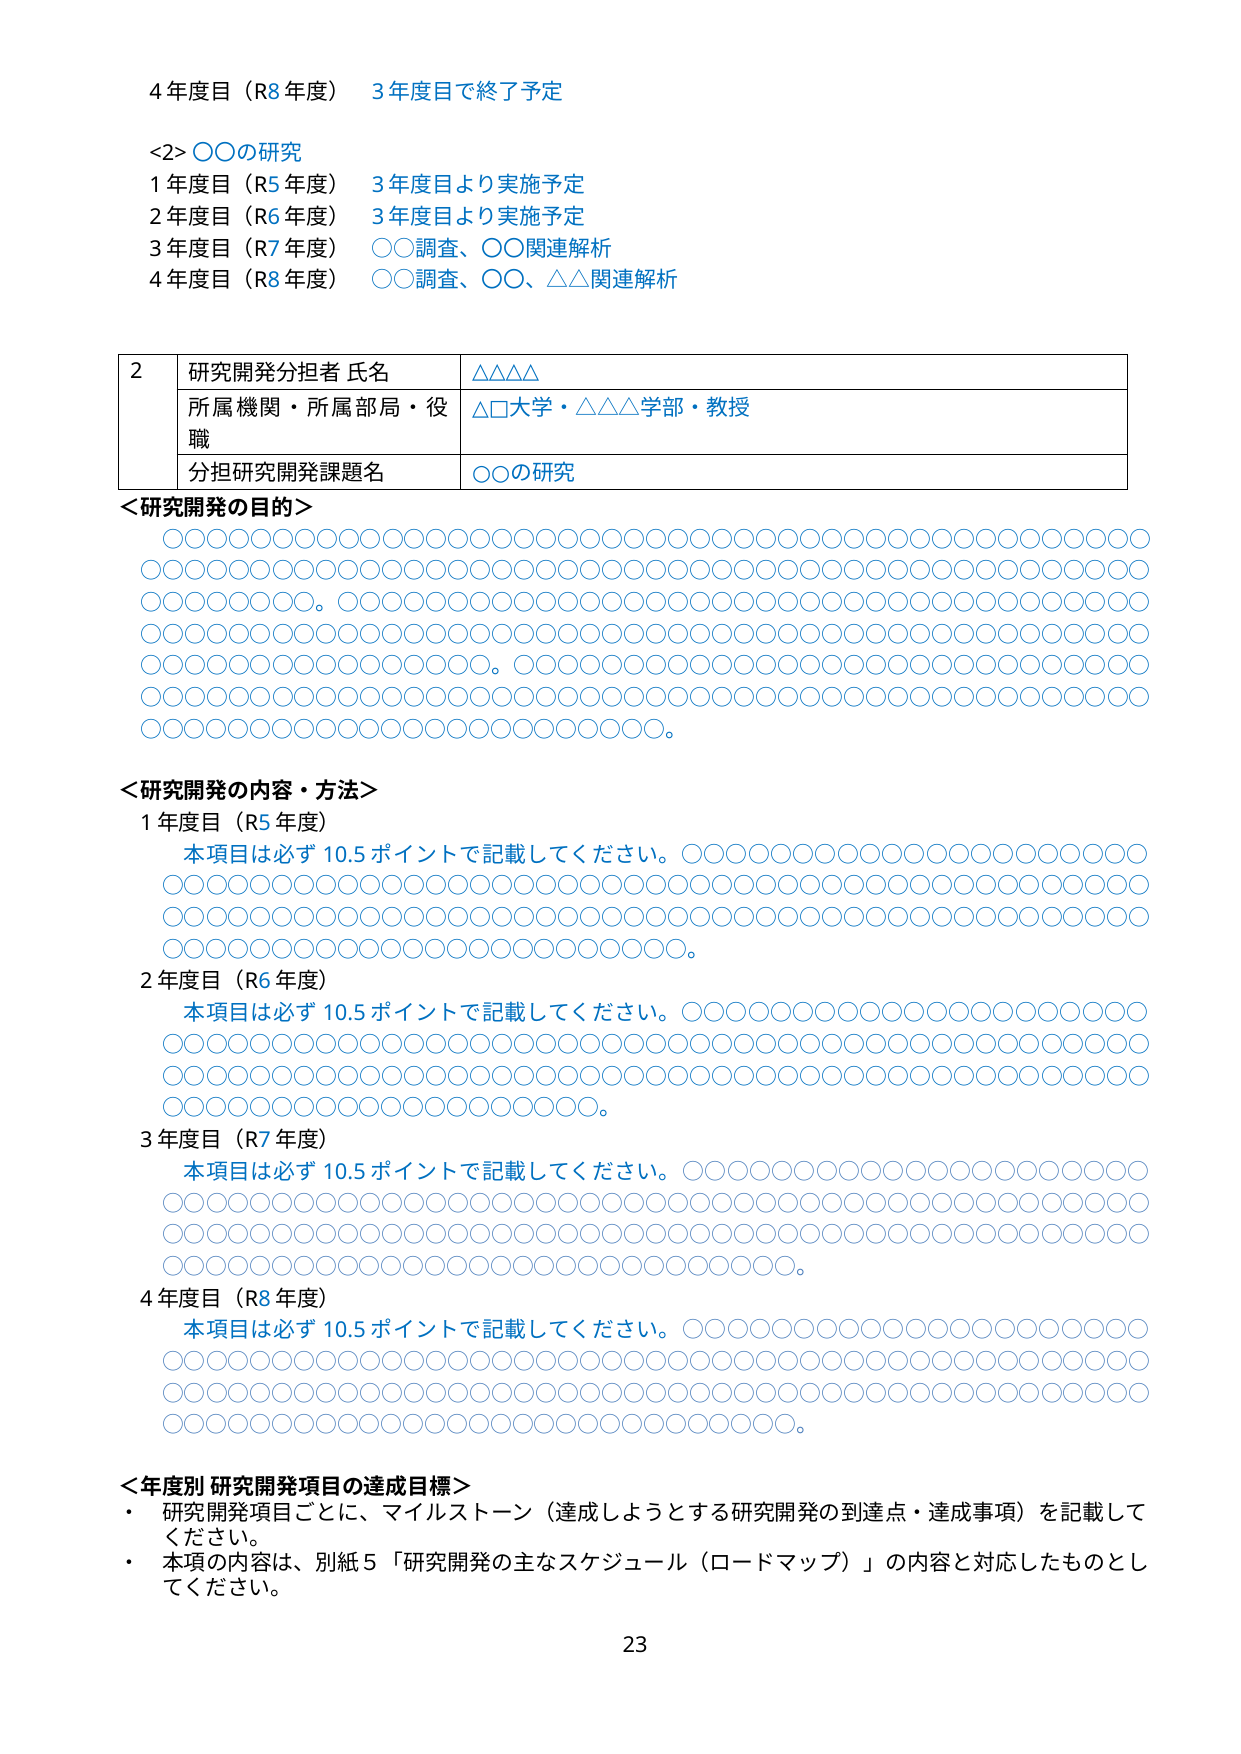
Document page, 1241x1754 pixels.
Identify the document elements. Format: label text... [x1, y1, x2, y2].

text 本項目は必ず10.5ポイントで記載してください。○○○○○○○○○○○○○○○○○○○○○○○○○○○○○○○○○○○○○○○○○○○○○○○○○○○○○○○○○○○○○○○○○○○○○○○○○○○○○○○○○○○○○○○○○○○○○○○○○○○○○○○○○○○○○○○○○○○○○○○○○○○○○○○○○○○○○○○。 [162, 837, 1152, 963]
table_cell 所属機関・所属部局・役職 [178, 390, 460, 454]
text 2年度目（R6年度） 3年度目より実施予定 [118, 199, 1152, 231]
text 4年度目（R8年度） ○○調査、〇〇、△△関連解析 [118, 262, 1152, 294]
text ＜研究開発の目的＞ [118, 490, 1152, 522]
text 1年度目（R5年度） [118, 805, 1152, 837]
text 本項目は必ず10.5ポイントで記載してください。○○○○○○○○○○○○○○○○○○○○○○○○○○○○○○○○○○○○○○○○○○○○○○○○○○○○○○○○○○○○○○○○○○○○○○○○○○○○○○○○○○○○○○○○○○○○○○○○○○○○○○○○○○○○○○○○○○○○○○○○○○○○○○○○○○○○○○○○○○○○。 [162, 1312, 1152, 1439]
text ＜年度別 研究開発項目の達成目標＞ [118, 1469, 1152, 1501]
table_cell △□大学・△△△学部・教授 [461, 390, 1127, 454]
table_header 研究開発分担者 氏名 [178, 355, 460, 389]
table_header 2 [119, 355, 177, 489]
text 2年度目（R6年度） [118, 963, 1152, 995]
table_header △△△△ [461, 355, 1127, 389]
text 4年度目（R8年度） 3年度目で終了予定 [118, 74, 1152, 106]
text 4年度目（R8年度） [118, 1281, 1152, 1312]
table_cell ○○の研究 [461, 455, 1127, 489]
text 3年度目（R7年度） [118, 1122, 1152, 1154]
text ○○○○○○○○○○○○○○○○○○○○○○○○○○○○○○○○○○○○○○○○○○○○○○○○○○○○○○○○○○○○○○○○○○○○○○○○○○○○○○○○○○○○○○○○○○○○○○○○○○○。○○○○○○○○○○○○○○○○○○○○○○○○○○○○○○○○○○○○○○○○○○○○○○○○○○○○○○○○○○○○○○○○○○○○○○○○○○○○○○○○○○○○○○○○○○○○○○○○○○○。○○○○○○○○○○○○○○○○○○○○○○○○○○○○○○○○○○○○○○○○○○○○○○○○○○○○○○○○○○○○○○○○○○○○○○○○○○○○○○○○○○○○○○○○○○○○○○○○○○○。 [118, 522, 1152, 743]
text ＜研究開発の内容・方法＞ [118, 773, 1152, 805]
text 3年度目（R7年度） ○○調査、〇〇関連解析 [149, 231, 1152, 262]
table_cell 分担研究開発課題名 [178, 455, 460, 489]
text 本項目は必ず10.5ポイントで記載してください。○○○○○○○○○○○○○○○○○○○○○○○○○○○○○○○○○○○○○○○○○○○○○○○○○○○○○○○○○○○○○○○○○○○○○○○○○○○○○○○○○○○○○○○○○○○○○○○○○○○○○○○○○○○○○○○○○○○○○○○○○○○○○○○○○○○。 [162, 995, 1152, 1122]
list 研究開発項目ごとに、マイルストーン（達成しようとする研究開発の到達点・達成事項）を記載してください。 [118, 1501, 1152, 1551]
text <2> 〇〇の研究 [118, 135, 1152, 167]
text 本項目は必ず10.5ポイントで記載してください。○○○○○○○○○○○○○○○○○○○○○○○○○○○○○○○○○○○○○○○○○○○○○○○○○○○○○○○○○○○○○○○○○○○○○○○○○○○○○○○○○○○○○○○○○○○○○○○○○○○○○○○○○○○○○○○○○○○○○○○○○○○○○○○○○○○○○○○○○○○○。 [162, 1154, 1152, 1281]
list 本項の内容は、別紙５「研究開発の主なスケジュール（ロードマップ）」の内容と対応したものとしてください。 [118, 1551, 1152, 1601]
text 1年度目（R5年度） 3年度目より実施予定 [118, 167, 1152, 199]
